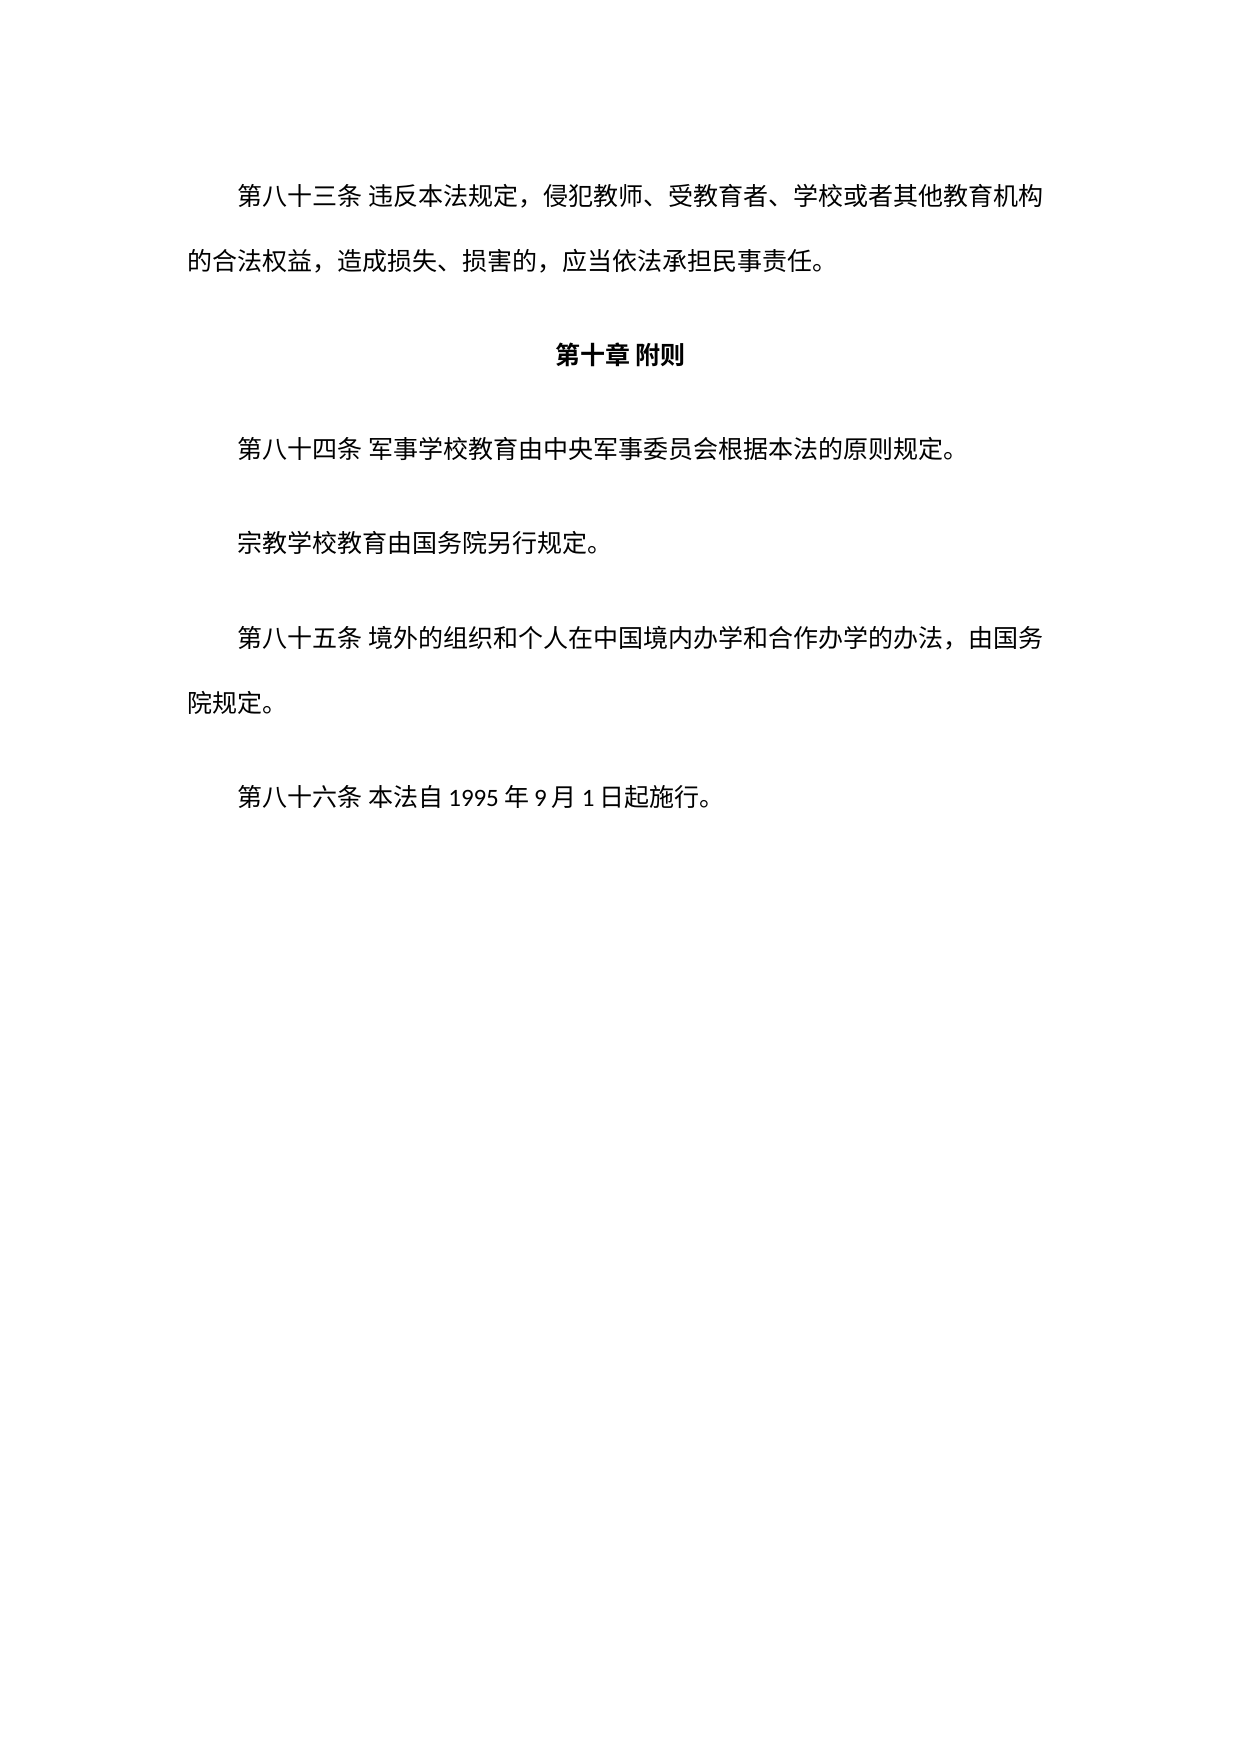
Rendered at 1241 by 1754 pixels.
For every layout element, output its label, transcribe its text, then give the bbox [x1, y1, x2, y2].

text 第八十四条 军事学校教育由中央军事委员会根据本法的原则规定。 [187, 415, 1053, 480]
text 第十章 附则 [187, 321, 1053, 386]
text 第八十五条 境外的组织和个人在中国境内办学和合作办学的办法，由国务院规定。 [187, 604, 1053, 734]
text 第八十三条 违反本法规定，侵犯教师、受教育者、学校或者其他教育机构的合法权益，造成损失、损害的，应当依法承担民事责任。 [187, 162, 1053, 292]
text 宗教学校教育由国务院另行规定。 [187, 509, 1053, 574]
text 第八十六条 本法自1995年9月1日起施行。 [187, 763, 1053, 828]
